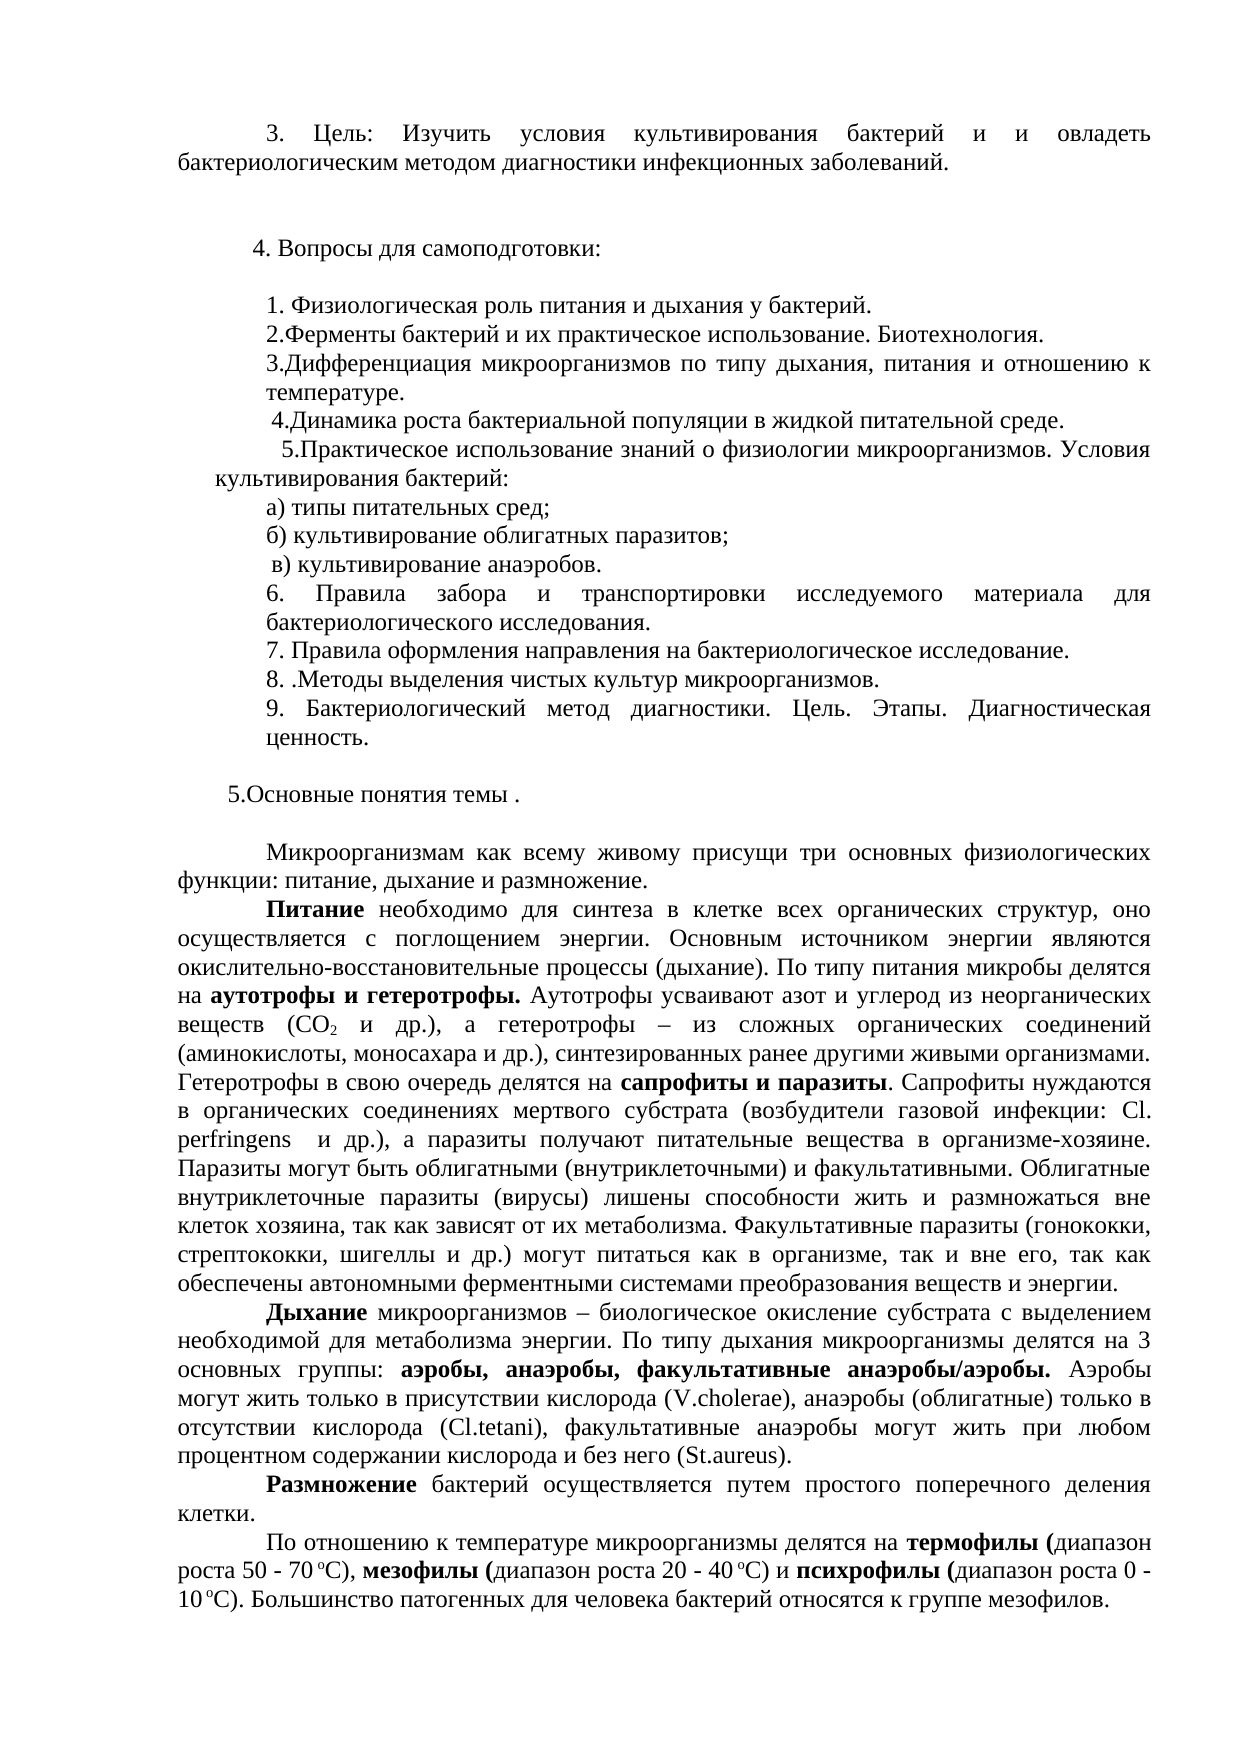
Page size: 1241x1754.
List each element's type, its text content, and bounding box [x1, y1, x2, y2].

text По отношению к температуре микроорганизмы делятся на термофилы (диапазон роста 50 - 70 оС), мезофилы (диапазон роста 20 - 40 оС) и психрофилы (диапазон роста 0 - 10 оС). Большинство патогенных для человека бактерий относятся к группе мезофилов. [177, 1527, 1152, 1613]
text а) типы питательных сред; [177, 492, 1152, 521]
text 8. .Методы выделения чистых культур микроорганизмов. [266, 664, 1152, 693]
text б) культивирование облигатных паразитов; [177, 521, 1152, 549]
text Микроорганизмам как всему живому присущи три основных физиологических функции: питание, дыхание и размножение. [177, 837, 1152, 894]
text Размножение бактерий осуществляется путем простого поперечного деления клетки. [177, 1469, 1152, 1527]
text 6. Правила забора и транспортировки исследуемого материала для бактериологического исследования. [266, 578, 1152, 636]
text Дыхание микроорганизмов – биологическое окисление субстрата с выделением необходимой для метаболизма энергии. По типу дыхания микроорганизмы делятся на 3 основных группы: аэробы, анаэробы, факультативные анаэробы/аэробы. Аэробы могут жить только в присутствии кислорода (V.cholerae), анаэробы (облигатные) только в отсутствии кислорода (Cl.tetani), факультативные анаэробы могут жить при любом процентном содержании кислорода и без него (St.aureus). [177, 1297, 1152, 1469]
text 5.Практическое использование знаний о физиологии микроорганизмов. Условия культивирования бактерий: [215, 434, 1152, 492]
text в) культивирование анаэробов. [177, 549, 1152, 578]
text 1. Физиологическая роль питания и дыхания у бактерий. [266, 291, 1152, 319]
text 2.Ферменты бактерий и их практическое использование. Биотехнология. [266, 319, 1152, 348]
text 9. Бактериологический метод диагностики. Цель. Этапы. Диагностическая ценность. [266, 693, 1152, 751]
text 3. Цель: Изучить условия культивирования бактерий и и овладеть бактериологическим методом диагностики инфекционных заболеваний. [177, 118, 1152, 176]
text 5.Основные понятия темы . [215, 779, 1152, 808]
text 7. Правила оформления направления на бактериологическое исследование. [266, 636, 1152, 664]
text 4.Динамика роста бактериальной популяции в жидкой питательной среде. [215, 406, 1152, 434]
text 4. Вопросы для самоподготовки: [177, 233, 1152, 262]
text 3.Дифференциация микроорганизмов по типу дыхания, питания и отношению к температуре. [266, 348, 1152, 406]
text Питание необходимо для синтеза в клетке всех органических структур, оно осуществляется с поглощением энергии. Основным источником энергии являются окислительно-восстановительные процессы (дыхание). По типу питания микробы делятся на аутотрофы и гетеротрофы. Аутотрофы усваивают азот и углерод из неорганических веществ (СО2 и др.), а гетеротрофы – из сложных органических соединений (аминокислоты, моносахара и др.), синтезированных ранее другими живыми организмами. Гетеротрофы в свою очередь делятся на сапрофиты и паразиты. Сапрофиты нуждаются в органических соединениях мертвого субстрата (возбудители газовой инфекции: Cl. рerfringens и др.), а паразиты получают питательные вещества в организме-хозяине. Паразиты могут быть облигатными (внутриклеточными) и факультативными. Облигатные внутриклеточные паразиты (вирусы) лишены способности жить и размножаться вне клеток хозяина, так как зависят от их метаболизма. Факультативные паразиты (гонококки, стрептококки, шигеллы и др.) могут питаться как в организме, так и вне его, так как обеспечены автономными ферментными системами преобразования веществ и энергии. [177, 894, 1152, 1297]
